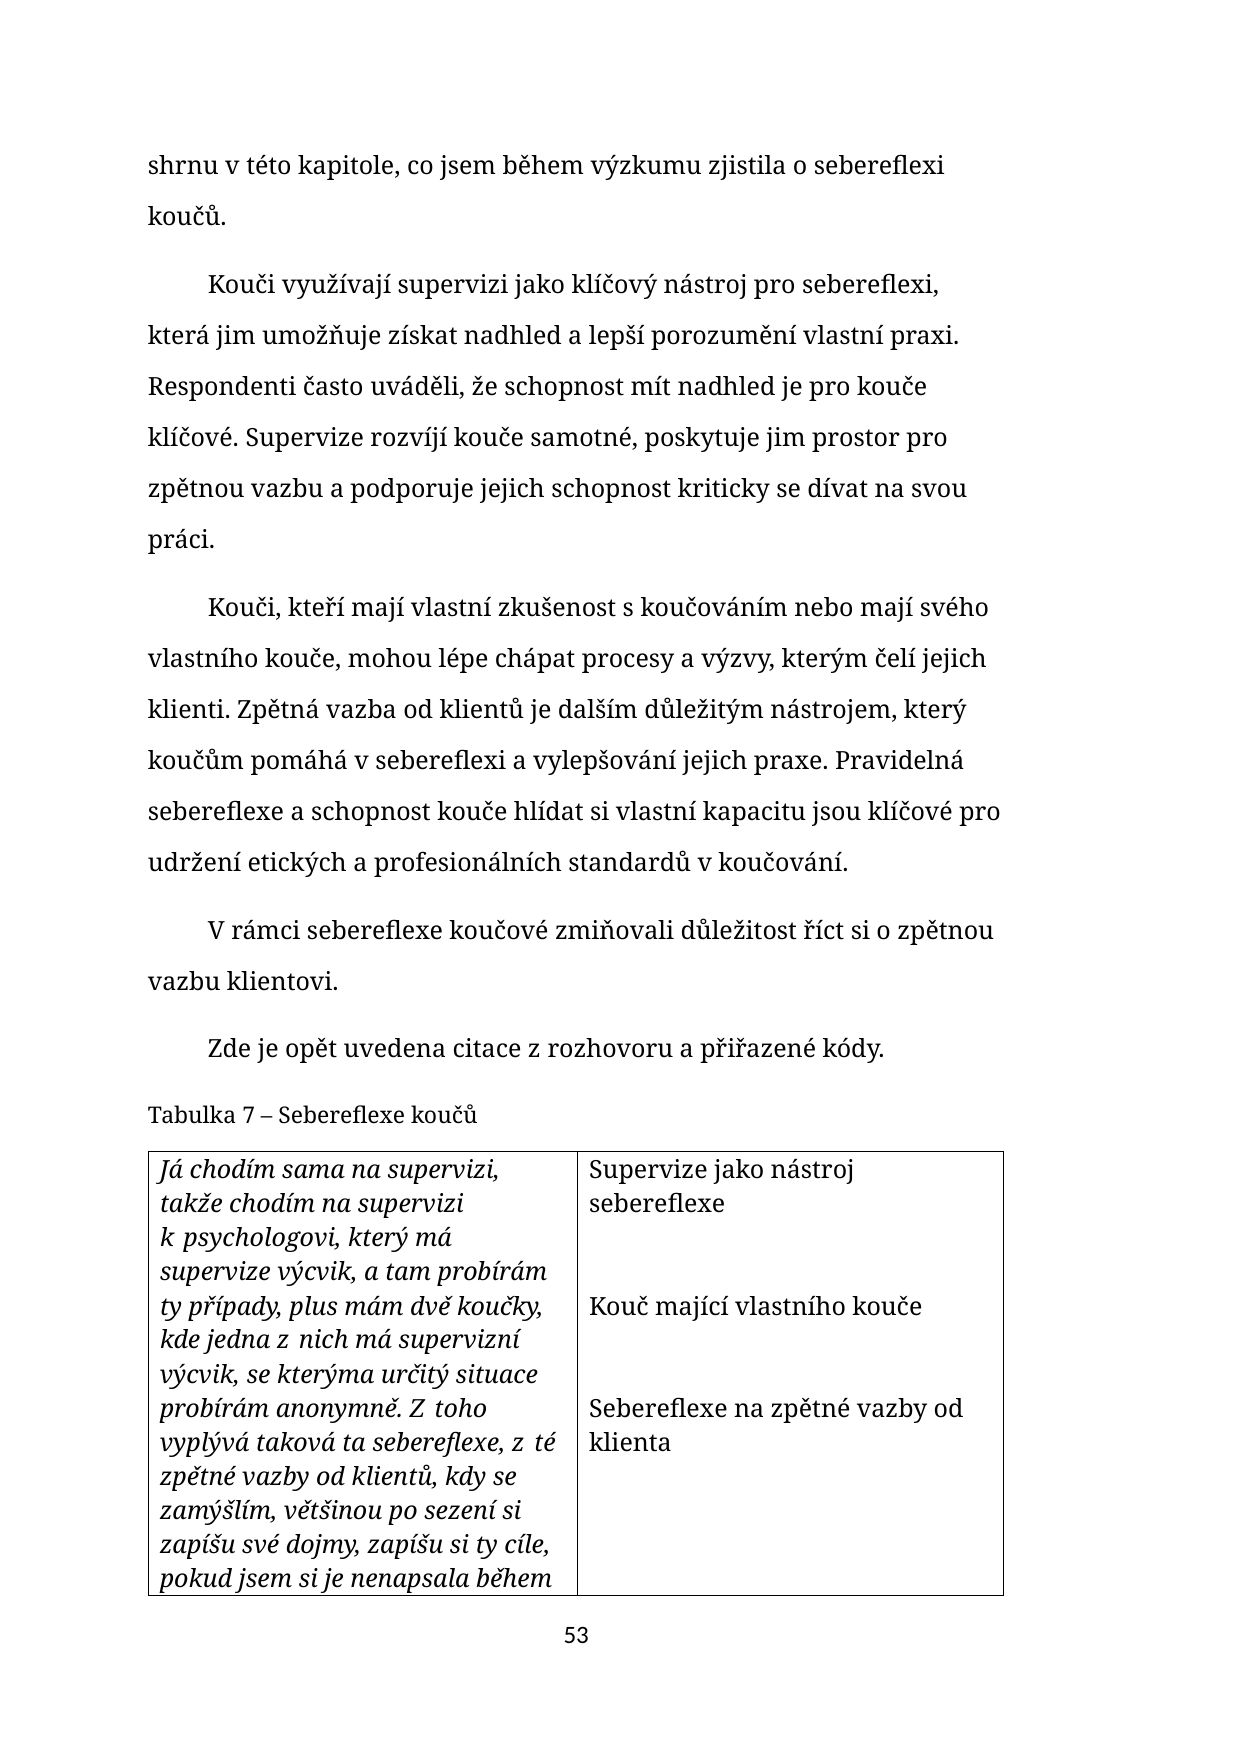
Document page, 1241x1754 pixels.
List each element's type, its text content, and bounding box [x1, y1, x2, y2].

text V rámci sebereflexe koučové zmiňovali důležitost říct si o zpětnou vazbu klientovi. [148, 912, 1004, 997]
text Zde je opět uvedena citace z rozhovoru a přiřazené kódy. [148, 1031, 1004, 1065]
text Kouči využívají supervizi jako klíčový nástroj pro sebereflexi, která jim umožňuje získat nadhled a lepší porozumění vlastní praxi. Respondenti často uváděli, že schopnost mít nadhled je pro kouče klíčové. Supervize rozvíjí kouče samotné, poskytuje jim prostor pro zpětnou vazbu a podporuje jejich schopnost kriticky se dívat na svou práci. [148, 266, 1004, 556]
table_header Supervize jako nástroj sebereflexe Kouč mající vlastního kouče Sebereflexe na zpětné vazby od klienta [578, 1152, 1003, 1595]
text Kouči, kteří mají vlastní zkušenost s koučováním nebo mají svého vlastního kouče, mohou lépe chápat procesy a výzvy, kterým čelí jejich klienti. Zpětná vazba od klientů je dalším důležitým nástrojem, který koučům pomáhá v sebereflexi a vylepšování jejich praxe. Pravidelná sebereflexe a schopnost kouče hlídat si vlastní kapacitu jsou klíčové pro udržení etických a profesionálních standardů v koučování. [148, 589, 1004, 879]
text Tabulka 7 – Sebereflexe koučů [148, 1099, 1004, 1130]
